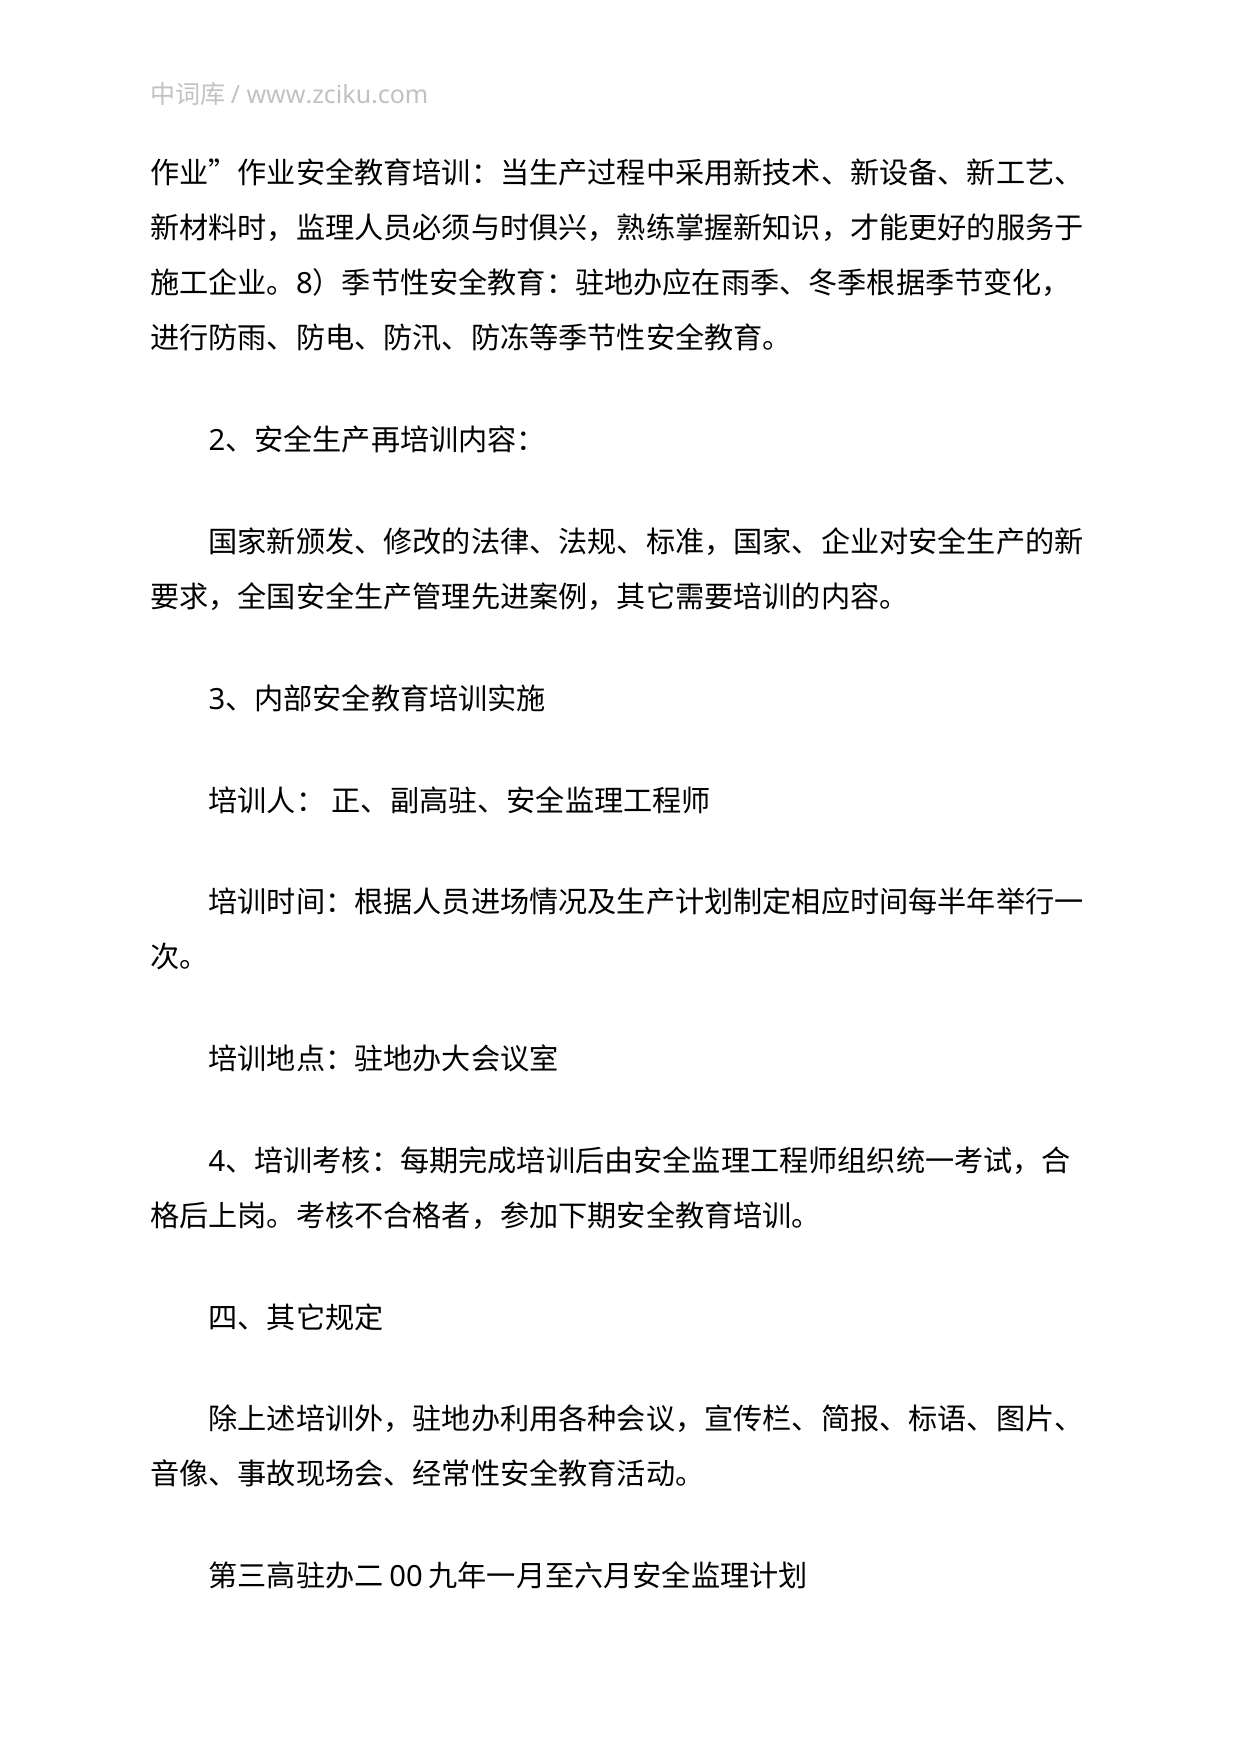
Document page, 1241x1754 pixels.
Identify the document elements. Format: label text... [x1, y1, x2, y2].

text 3、内部安全教育培训实施 [150, 675, 1090, 718]
text 国家新颁发、修改的法律、法规、标准，国家、企业对安全生产的新要求，全国安全生产管理先进案例，其它需要培训的内容。 [150, 518, 1090, 616]
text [150, 150, 1090, 357]
text 培训地点：驻地办大会议室 [150, 1036, 1090, 1078]
text 4、培训考核：每期完成培训后由安全监理工程师组织统一考试，合格后上岗。考核不合格者，参加下期安全教育培训。 [150, 1137, 1090, 1235]
text 除上述培训外，驻地办利用各种会议，宣传栏、简报、标语、图片、音像、事故现场会、经常性安全教育活动。 [150, 1396, 1090, 1493]
text 培训时间：根据人员进场情况及生产计划制定相应时间每半年举行一次。 [150, 879, 1090, 976]
text 四、其它规定 [150, 1294, 1090, 1336]
text 第三高驻办二00九年一月至六月安全监理计划 [150, 1553, 1090, 1595]
text 2、安全生产再培训内容： [150, 417, 1090, 459]
text 培训人： 正、副高驻、安全监理工程师 [150, 777, 1090, 819]
